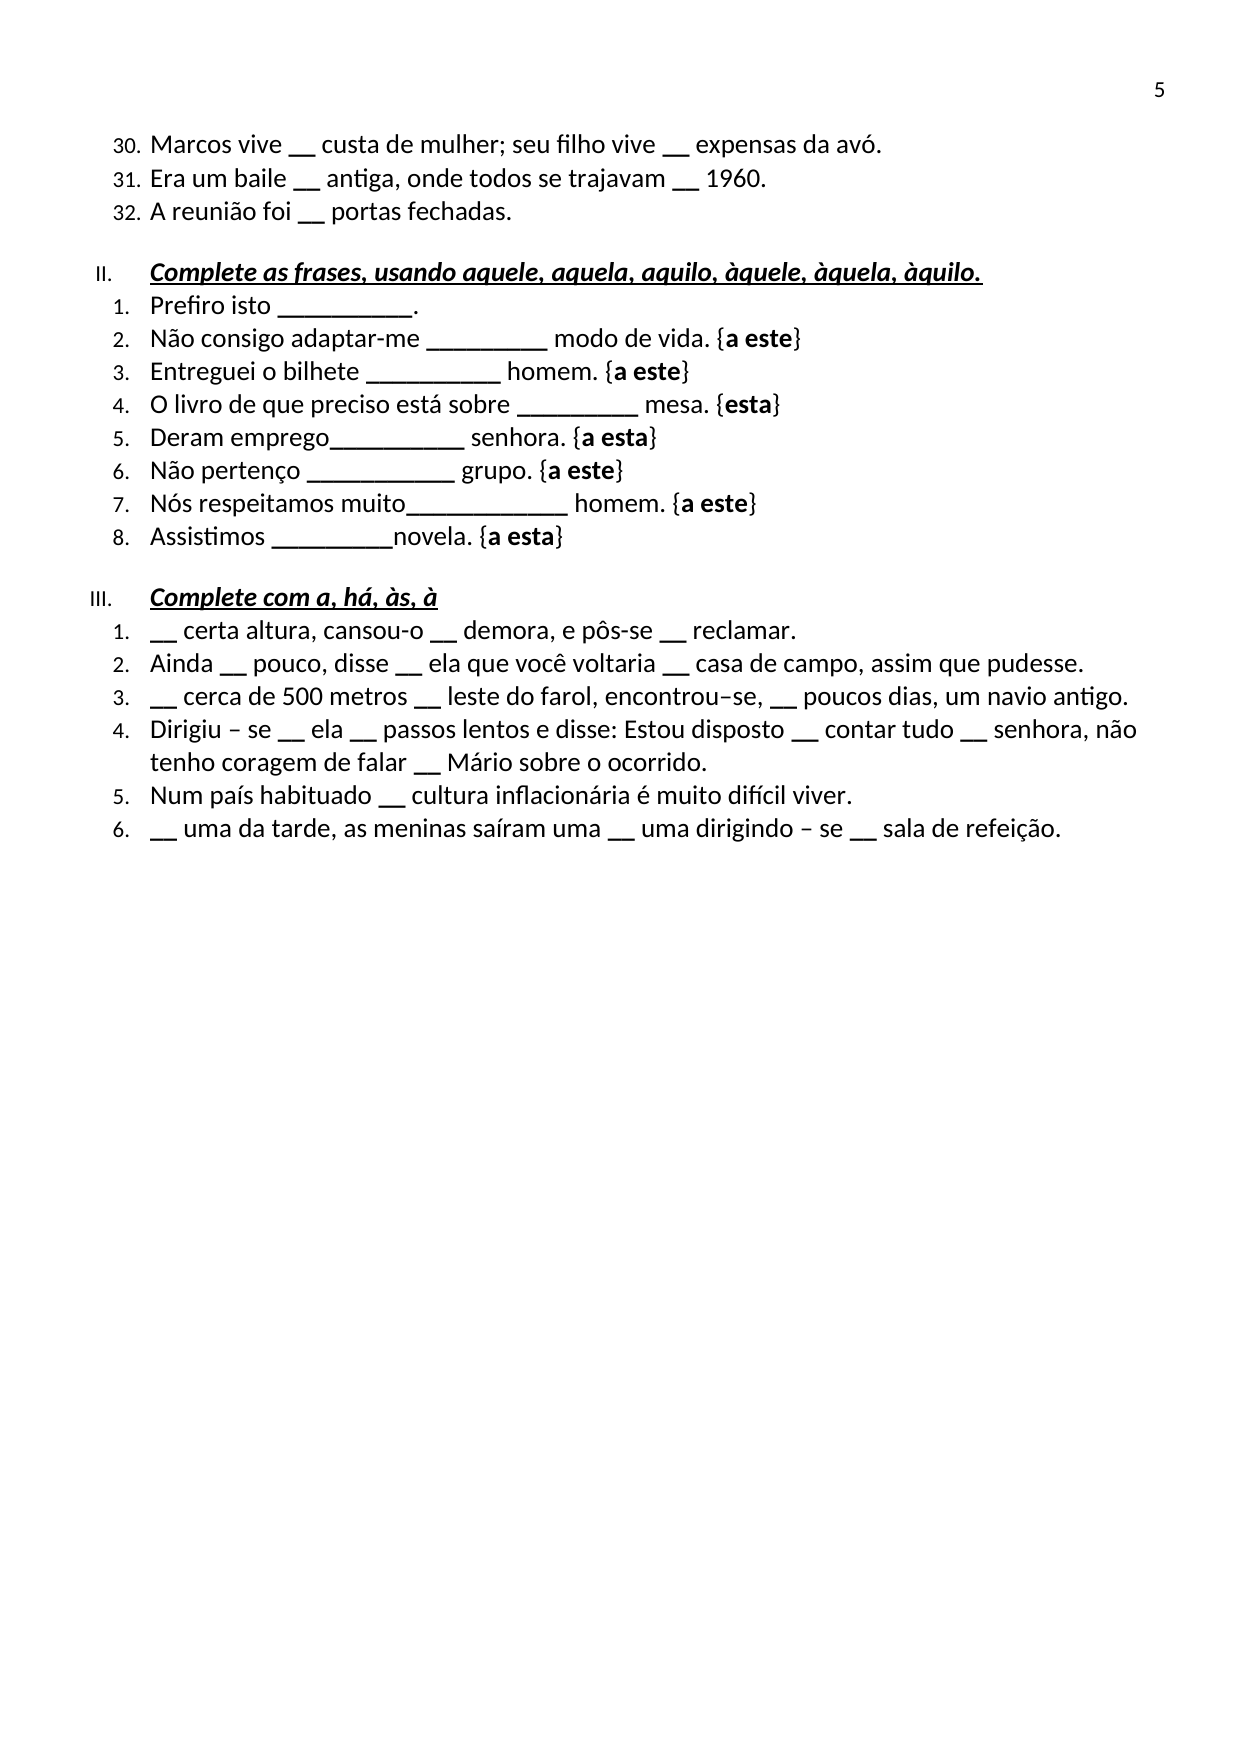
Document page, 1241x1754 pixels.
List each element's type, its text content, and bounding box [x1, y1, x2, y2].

list __ uma da tarde, as meninas saíram uma __ uma dirigindo – se __ sala de refeição. [112, 811, 1165, 844]
list Dirigiu – se __ ela __ passos lentos e disse: Estou disposto __ contar tudo __ senhora, não tenho coragem de falar __ Mário sobre o ocorrido. [112, 712, 1165, 778]
list Nós respeitamos muito____________ homem. {a este} [112, 486, 1165, 519]
list Não pertenço ___________ grupo. {a este} [112, 453, 1165, 486]
list O livro de que preciso está sobre _________ mesa. {esta} [112, 387, 1165, 420]
list __ certa altura, cansou-o __ demora, e pôs-se __ reclamar. [112, 613, 1165, 646]
list Marcos vive __ custa de mulher; seu filho vive __ expensas da avó. [112, 128, 1165, 161]
list Complete com a, há, às, à [112, 580, 1165, 613]
list Assistimos _________novela. {a esta} [112, 519, 1165, 552]
list Entreguei o bilhete __________ homem. {a este} [112, 354, 1165, 387]
list Era um baile __ antiga, onde todos se trajavam __ 1960. [112, 161, 1165, 194]
list Não consigo adaptar-me _________ modo de vida. {a este} [112, 321, 1165, 354]
list Prefiro isto __________. [112, 288, 1165, 321]
list A reunião foi __ portas fechadas. [112, 194, 1165, 227]
list __ cerca de 500 metros __ leste do farol, encontrou–se, __ poucos dias, um navio antigo. [112, 679, 1165, 712]
list Num país habituado __ cultura inflacionária é muito difícil viver. [112, 778, 1165, 811]
list Complete as frases, usando aquele, aquela, aquilo, àquele, àquela, àquilo. [112, 255, 1165, 288]
list Ainda __ pouco, disse __ ela que você voltaria __ casa de campo, assim que pudesse. [112, 646, 1165, 679]
list Deram emprego__________ senhora. {a esta} [112, 420, 1165, 453]
